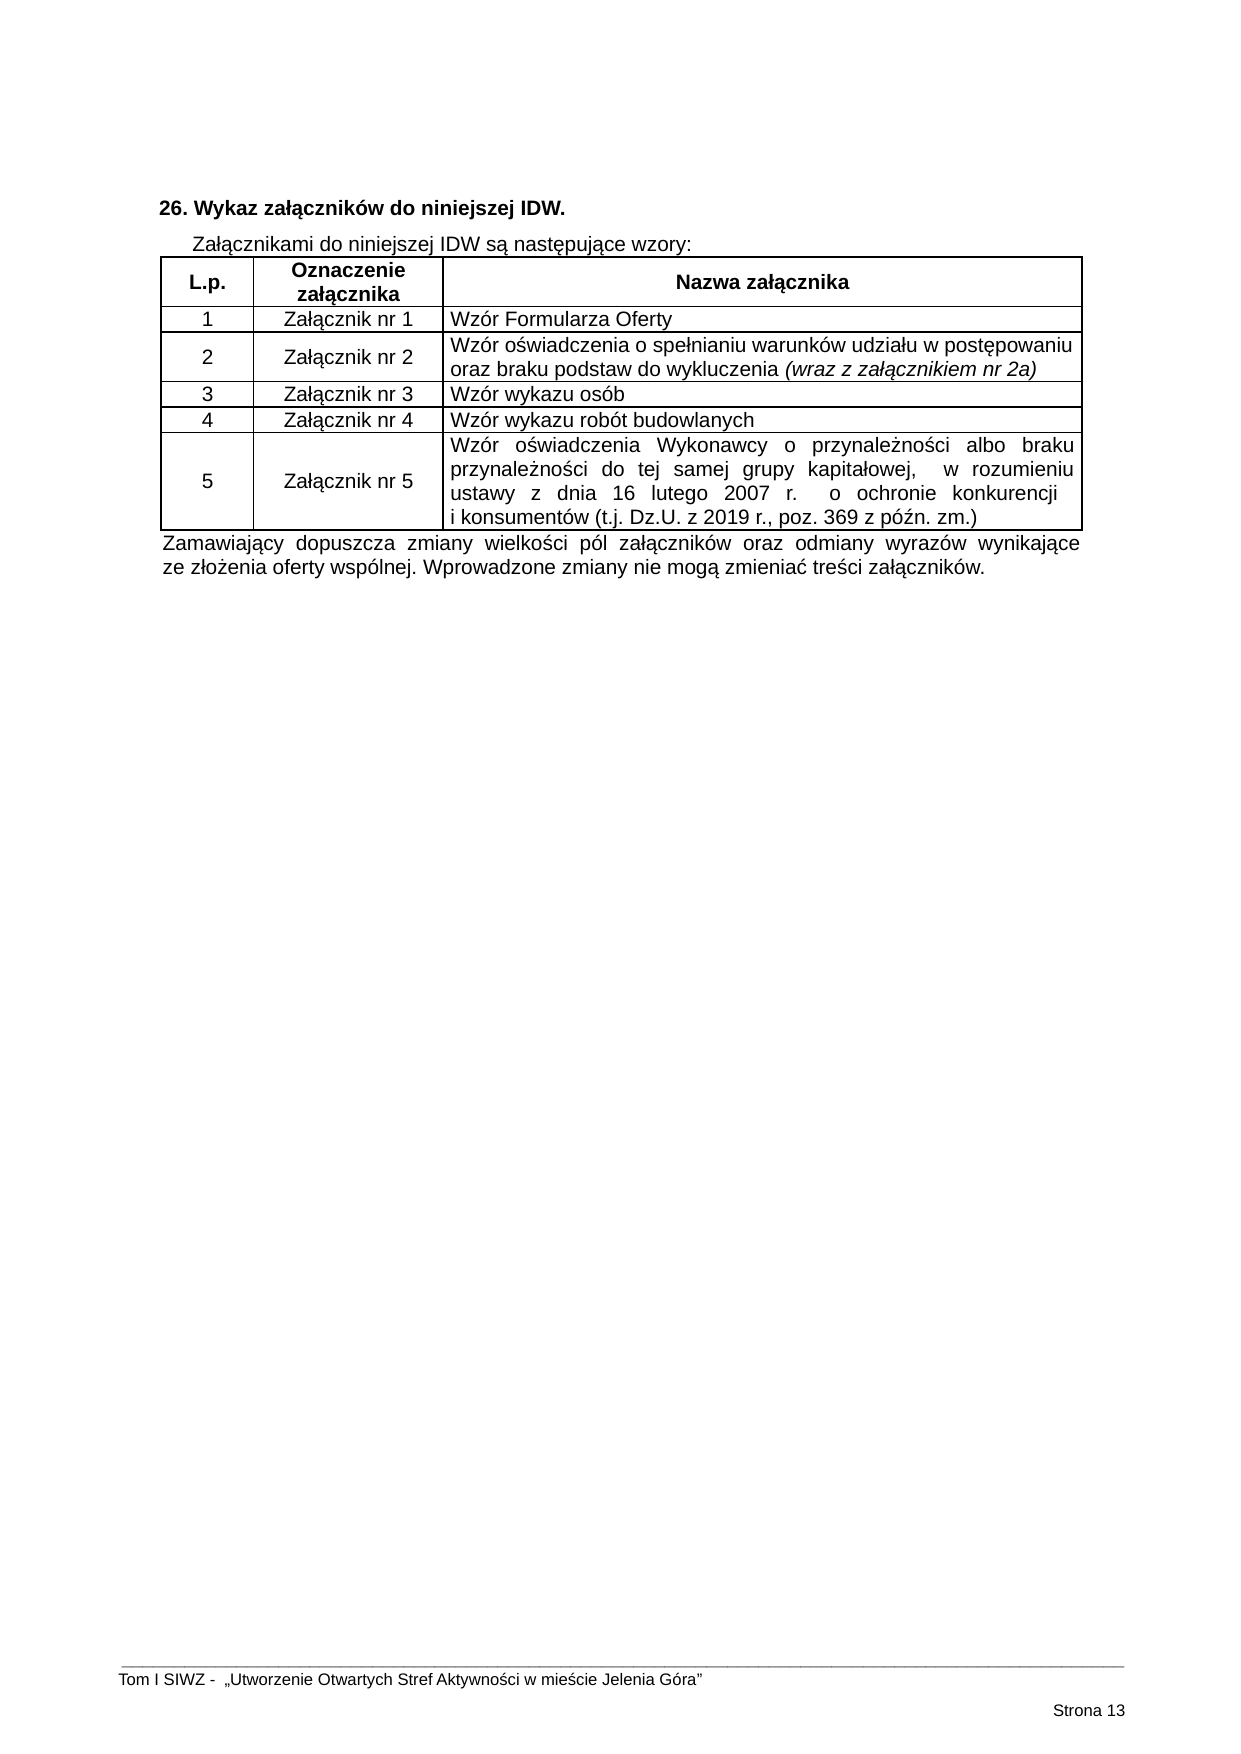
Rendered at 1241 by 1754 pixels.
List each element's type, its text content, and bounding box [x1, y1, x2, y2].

table_cell Wzór wykazu robót budowlanych [444, 408, 1081, 432]
table_cell 2 [162, 333, 253, 381]
table_cell Załącznik nr 5 [254, 433, 442, 529]
subtitle Wykaz załączników do niniejszej IDW. [159, 196, 1125, 220]
table_cell 1 [162, 307, 253, 331]
table_header L.p. [162, 258, 253, 306]
table_cell Załącznik nr 1 [254, 307, 442, 331]
table_header Oznaczenie załącznika [254, 258, 442, 306]
subtitle Zamawiający dopuszcza zmiany wielkości pól załączników oraz odmiany wyrazów wynikające ze złożenia oferty wspólnej. Wprowadzone zmiany nie mogą zmieniać treści załączników. [162, 531, 1081, 578]
table_cell 4 [162, 408, 253, 432]
table_cell Wzór Formularza Oferty [444, 307, 1081, 331]
table_cell Załącznik nr 4 [254, 408, 442, 432]
table_cell Wzór oświadczenia Wykonawcy o przynależności albo braku przynależności do tej samej grupy kapitałowej, w rozumieniu ustawy z dnia 16 lutego 2007 r. o ochronie konkurencji i konsumentów (t.j. Dz.U. z 2019 r., poz. 369 z późn. zm.) [444, 433, 1081, 529]
table_cell 5 [162, 433, 253, 529]
table_cell Załącznik nr 2 [254, 333, 442, 381]
table_cell Wzór oświadczenia o spełnianiu warunków udziału w postępowaniu oraz braku podstaw do wykluczenia (wraz z załącznikiem nr 2a) [444, 333, 1081, 381]
text Załącznikami do niniejszej IDW są następujące wzory: [192, 220, 1125, 256]
table_header Nazwa załącznika [444, 258, 1081, 306]
table_cell Wzór wykazu osób [444, 382, 1081, 406]
table_cell Załącznik nr 3 [254, 382, 442, 406]
table_cell 3 [162, 382, 253, 406]
